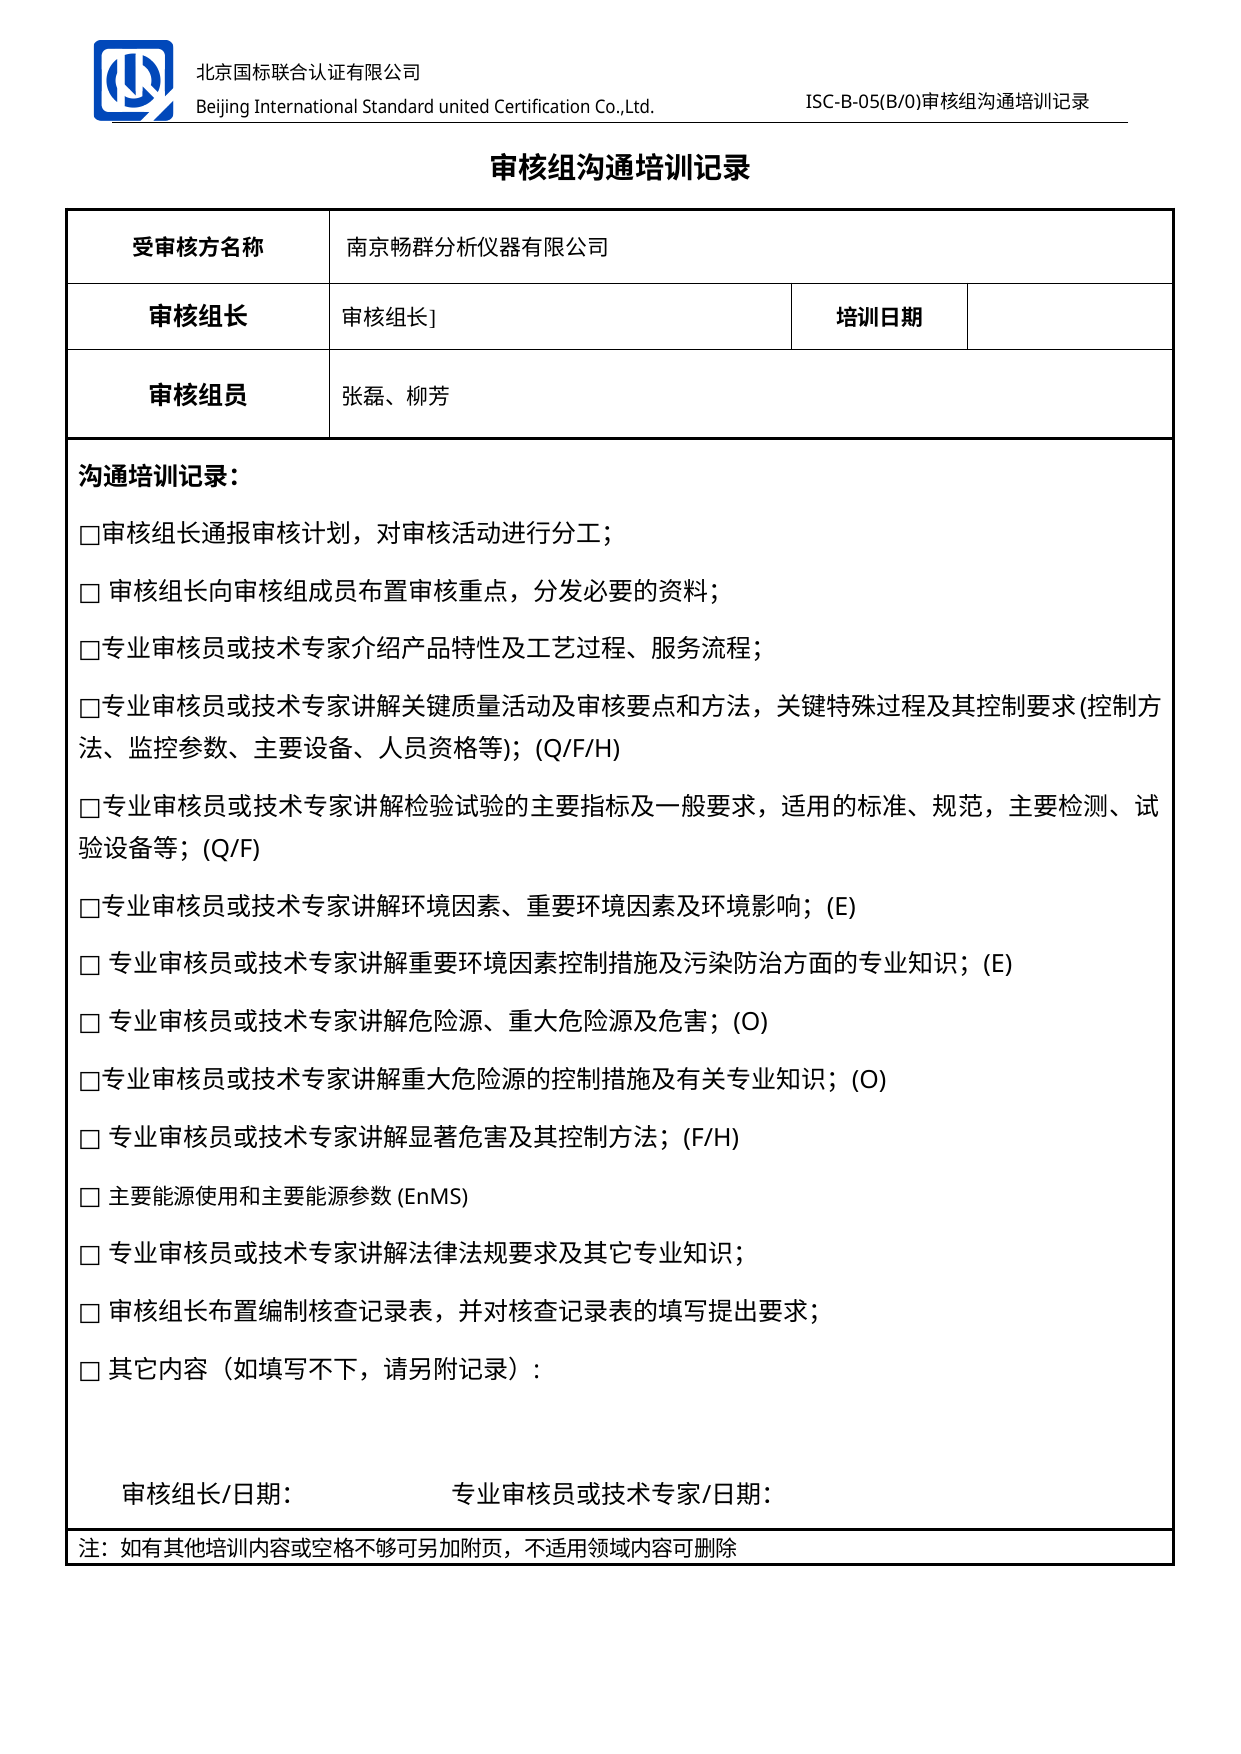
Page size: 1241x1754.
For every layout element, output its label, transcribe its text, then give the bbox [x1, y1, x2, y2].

table_cell 审核组长 [68, 284, 329, 349]
table_cell 注：如有其他培训内容或空格不够可另加附页，不适用领域内容可删除 [68, 1531, 1172, 1563]
table_cell 审核组员 [68, 350, 329, 437]
table_header 受审核方名称 [68, 211, 329, 282]
table_cell 沟通培训记录： □审核组长通报审核计划，对审核活动进行分工； □ 审核组长向审核组成员布置审核重点，分发必要的资料； □专业审核员或技术专家介绍产品特性及工艺过程、服务流程； □专业审核员或技术专家讲解关键质量活动及审核要点和方法，关键特殊过程及其控制要求(控制方法、监控参数、主要设备、人员资格等)；(Q/F/H) □专业审核员或技术专家讲解检验试验的主要指标及一般要求，适用的标准、规范，主要检测、试验设备等；(Q/F) □专业审核员或技术专家讲解环境因素、重要环境因素及环境影响；(E) □ 专业审核员或技术专家讲解重要环境因素控制措施及污染防治方面的专业知识；(E) □ 专业审核员或技术专家讲解危险源、重大危险源及危害；(O) □专业审核员或技术专家讲解重大危险源的控制措施及有关专业知识；(O) □ 专业审核员或技术专家讲解显著危害及其控制方法；(F/H) □ 主要能源使用和主要能源参数 (EnMS) □ 专业审核员或技术专家讲解法律法规要求及其它专业知识； □ 审核组长布置编制核查记录表，并对核查记录表的填写提出要求； □ 其它内容（如填写不下，请另附记录）: 审核组长/日期： 专业审核员或技术专家/日期： [68, 440, 1172, 1528]
picture [93, 40, 174, 121]
table_cell 培训日期 [792, 284, 967, 349]
table_cell [968, 284, 1172, 349]
table_header 南京畅群分析仪器有限公司 [330, 211, 1172, 282]
table_cell 审核组长] [330, 284, 791, 349]
text 审核组沟通培训记录 [112, 144, 1128, 186]
table_cell 张磊、柳芳 [330, 350, 1172, 437]
